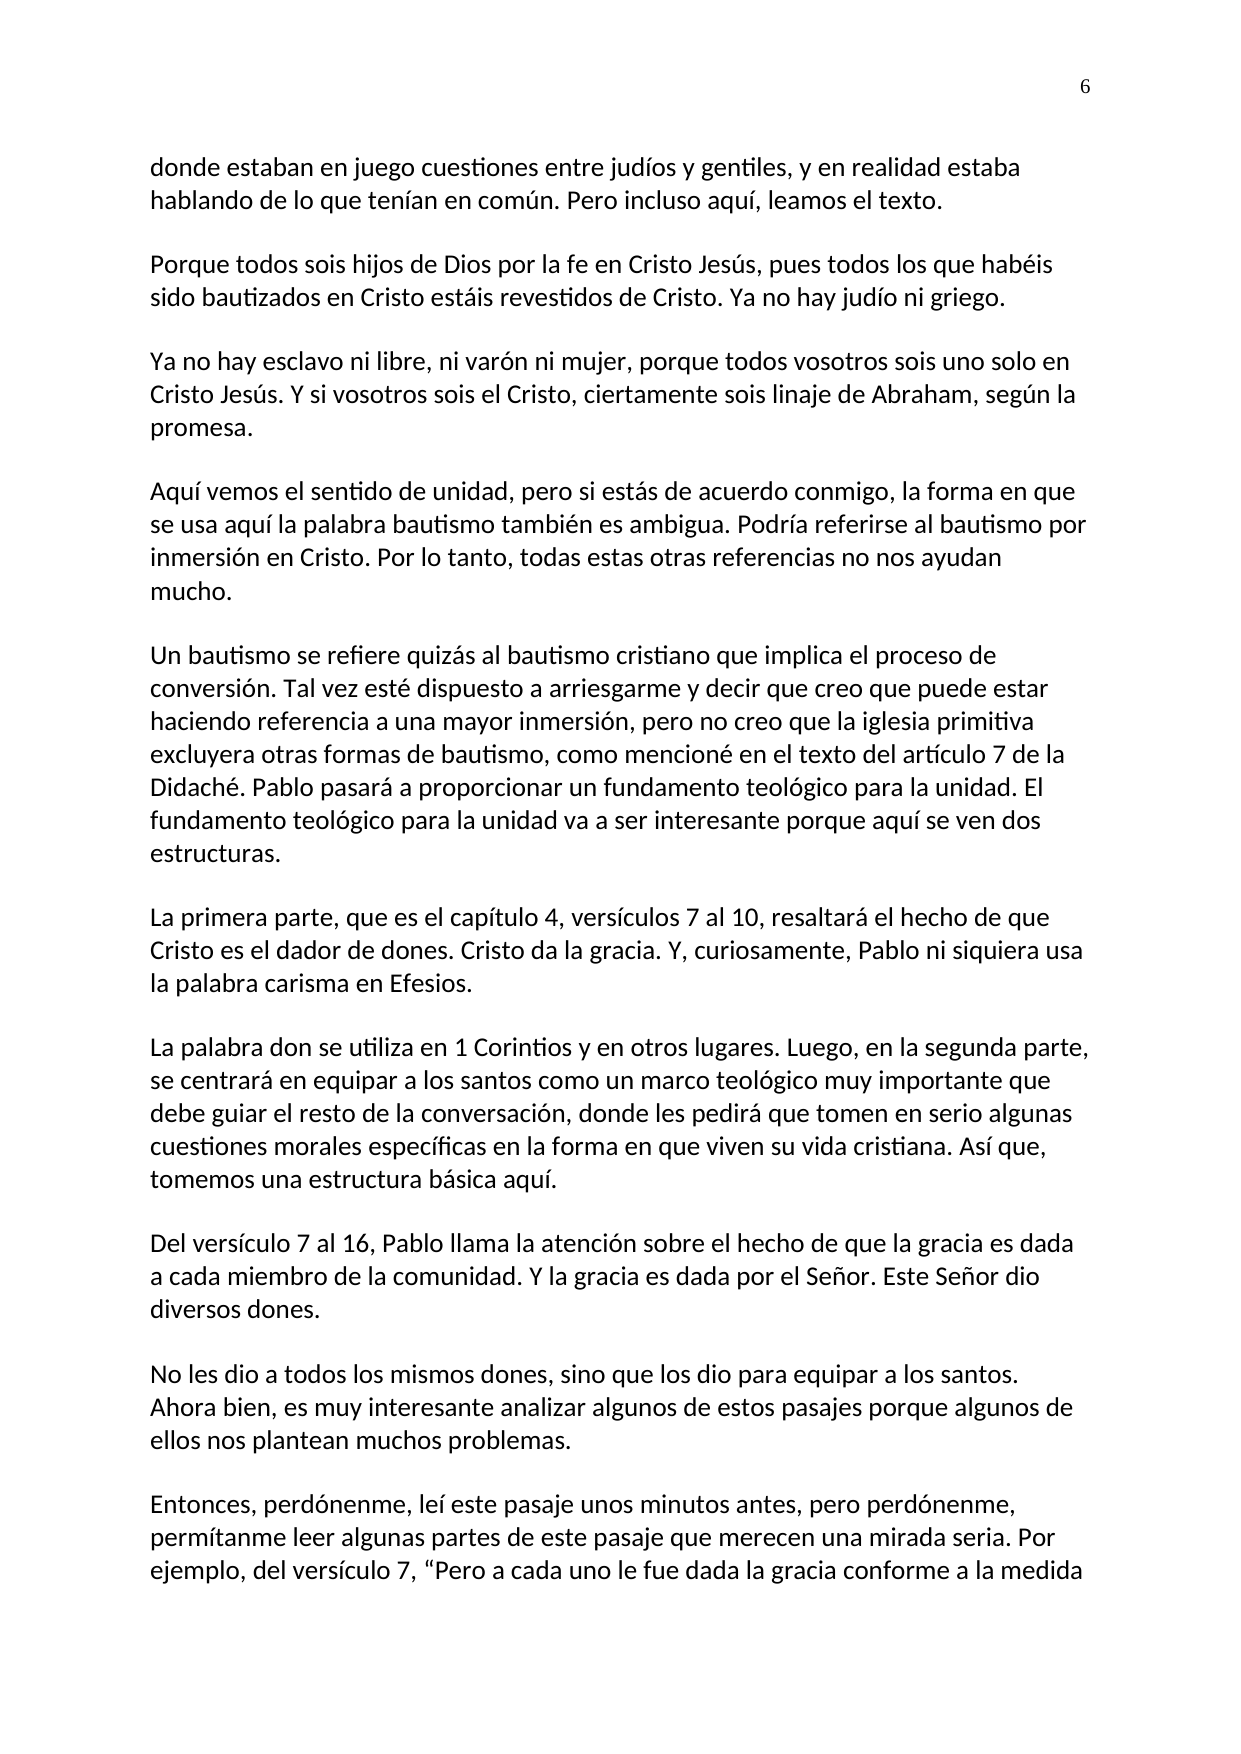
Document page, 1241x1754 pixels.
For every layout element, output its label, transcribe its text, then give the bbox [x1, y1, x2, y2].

text Del versículo 7 al 16, Pablo llama la atención sobre el hecho de que la gracia es dada a cada miembro de la comunidad. Y la gracia es dada por el Señor. Este Señor dio diversos dones. [150, 1227, 1090, 1326]
text Porque todos sois hijos de Dios por la fe en Cristo Jesús, pues todos los que habéis sido bautizados en Cristo estáis revestidos de Cristo. Ya no hay judío ni griego. [150, 247, 1090, 313]
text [150, 1487, 1090, 1586]
text La palabra don se utiliza en 1 Corintios y en otros lugares. Luego, en la segunda parte, se centrará en equipar a los santos como un marco teológico muy importante que debe guiar el resto de la conversación, donde les pedirá que tomen en serio algunas cuestiones morales específicas en la forma en que viven su vida cristiana. Así que, tomemos una estructura básica aquí. [150, 1030, 1090, 1195]
text La primera parte, que es el capítulo 4, versículos 7 al 10, resaltará el hecho de que Cristo es el dador de dones. Cristo da la gracia. Y, curiosamente, Pablo ni siquiera usa la palabra carisma en Efesios. [150, 900, 1090, 999]
text No les dio a todos los mismos dones, sino que los dio para equipar a los santos. Ahora bien, es muy interesante analizar algunos de estos pasajes porque algunos de ellos nos plantean muchos problemas. [150, 1357, 1090, 1456]
text Un bautismo se refiere quizás al bautismo cristiano que implica el proceso de conversión. Tal vez esté dispuesto a arriesgarme y decir que creo que puede estar haciendo referencia a una mayor inmersión, pero no creo que la iglesia primitiva excluyera otras formas de bautismo, como mencioné en el texto del artículo 7 de la Didaché. Pablo pasará a proporcionar un fundamento teológico para la unidad. El fundamento teológico para la unidad va a ser interesante porque aquí se ven dos estructuras. [150, 638, 1090, 869]
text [150, 150, 1090, 216]
text Ya no hay esclavo ni libre, ni varón ni mujer, porque todos vosotros sois uno solo en Cristo Jesús. Y si vosotros sois el Cristo, ciertamente sois linaje de Abraham, según la promesa. [150, 344, 1090, 443]
text Aquí vemos el sentido de unidad, pero si estás de acuerdo conmigo, la forma en que se usa aquí la palabra bautismo también es ambigua. Podría referirse al bautismo por inmersión en Cristo. Por lo tanto, todas estas otras referencias no nos ayudan mucho. [150, 474, 1090, 607]
